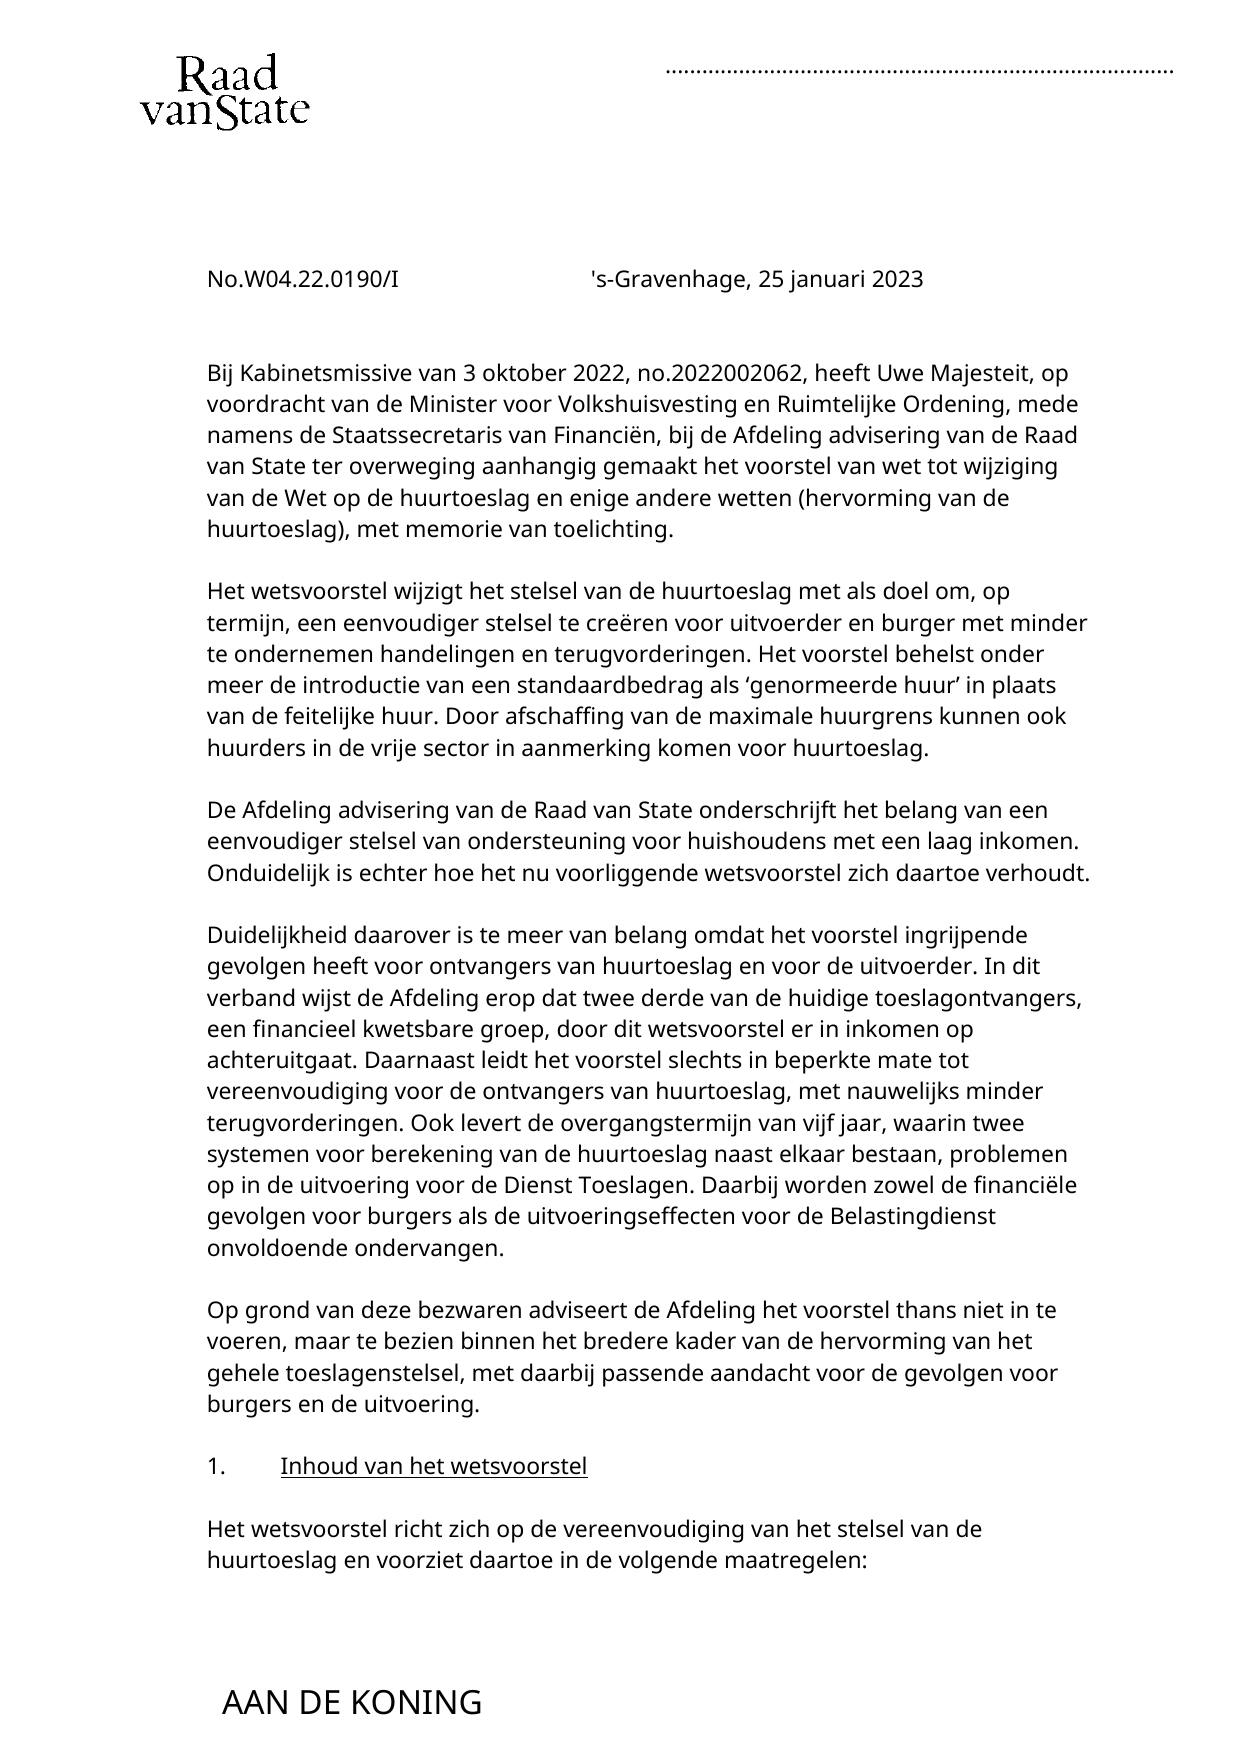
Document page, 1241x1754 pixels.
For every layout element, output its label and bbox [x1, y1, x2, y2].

picture [129, 17, 320, 139]
